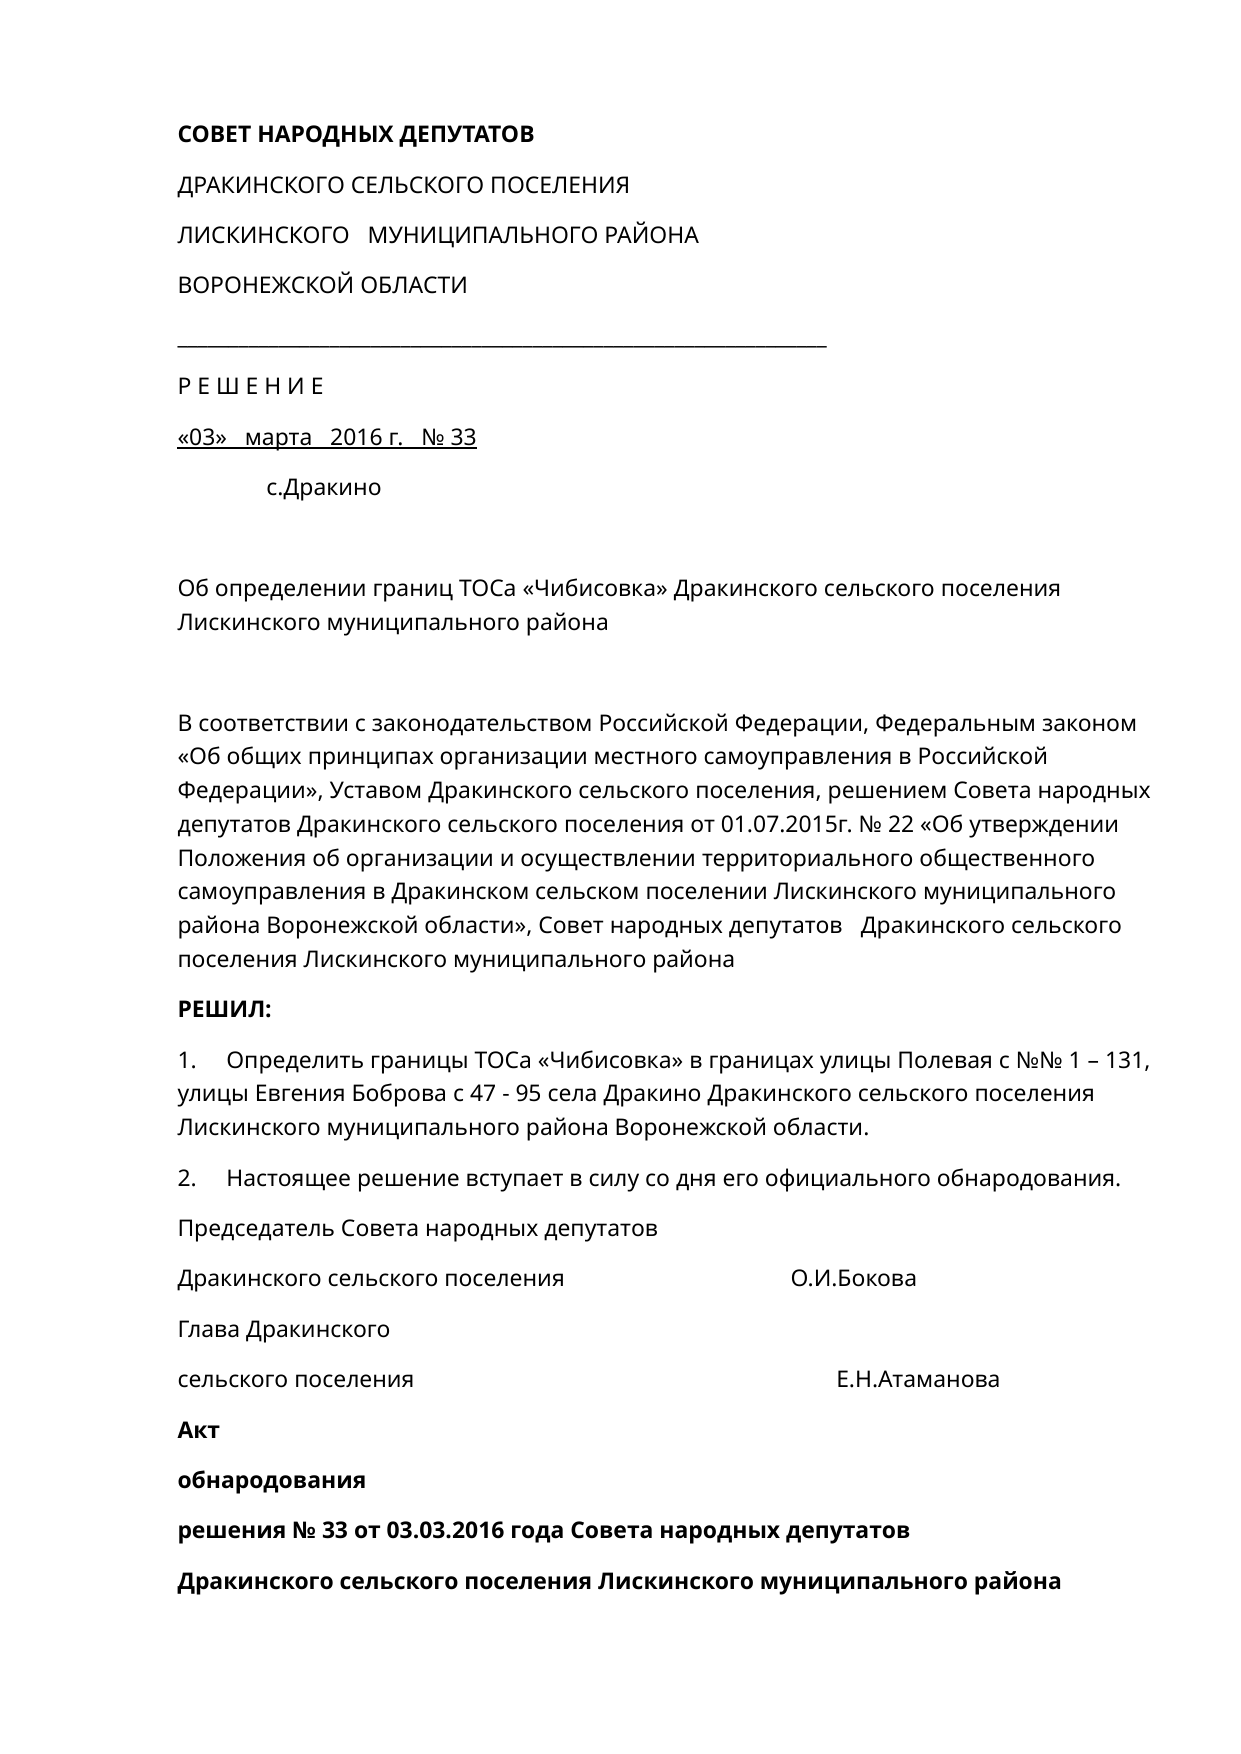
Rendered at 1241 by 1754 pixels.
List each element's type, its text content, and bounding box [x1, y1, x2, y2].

text Глава Дракинского [177, 1313, 1152, 1344]
text 2. Настоящее решение вступает в силу со дня его официального обнародования. [177, 1161, 1152, 1193]
text Об определении границ ТОСа «Чибисовка» Дракинского сельского поселения Лискинского муниципального района [177, 572, 1152, 637]
text с.Дракино [177, 471, 1152, 502]
text ________________________________________________________________ [177, 320, 1152, 351]
text «03» марта 2016 г. № 33 [177, 421, 1152, 452]
text ВОРОНЕЖСКОЙ ОБЛАСТИ [177, 269, 1152, 301]
text решения № 33 от 03.03.2016 года Совета народных депутатов [177, 1514, 1152, 1546]
text СОВЕТ НАРОДНЫХ ДЕПУТАТОВ [177, 118, 1152, 149]
text Дракинского сельского поселения О.И.Бокова [177, 1262, 1152, 1293]
text Акт [177, 1413, 1152, 1445]
text Дракинского сельского поселения Лискинского муниципального района [177, 1565, 1152, 1596]
text 1. Определить границы ТОСа «Чибисовка» в границах улицы Полевая с №№ 1 – 131, улицы Евгения Боброва с 47 - 95 села Дракино Дракинского сельского поселения Лискинского муниципального района Воронежской области. [177, 1043, 1152, 1142]
text сельского поселения Е.Н.Атаманова [177, 1363, 1152, 1394]
text ЛИСКИНСКОГО МУНИЦИПАЛЬНОГО РАЙОНА [177, 219, 1152, 250]
text Р Е Ш Е Н И Е [177, 370, 1152, 401]
text Председатель Совета народных депутатов [177, 1212, 1152, 1243]
text ДРАКИНСКОГО СЕЛЬСКОГО ПОСЕЛЕНИЯ [177, 168, 1152, 200]
text обнародования [177, 1464, 1152, 1495]
text В соответствии с законодательством Российской Федерации, Федеральным законом «Об общих принципах организации местного самоуправления в Российской Федерации», Уставом Дракинского сельского поселения, решением Совета народных депутатов Дракинского сельского поселения от 01.07.2015г. № 22 «Об утверждении Положения об организации и осуществлении территориального общественного самоуправления в Дракинском сельском поселении Лискинского муниципального района Воронежской области», Совет народных депутатов Дракинского сельского поселения Лискинского муниципального района [177, 706, 1152, 974]
text РЕШИЛ: [177, 993, 1152, 1024]
